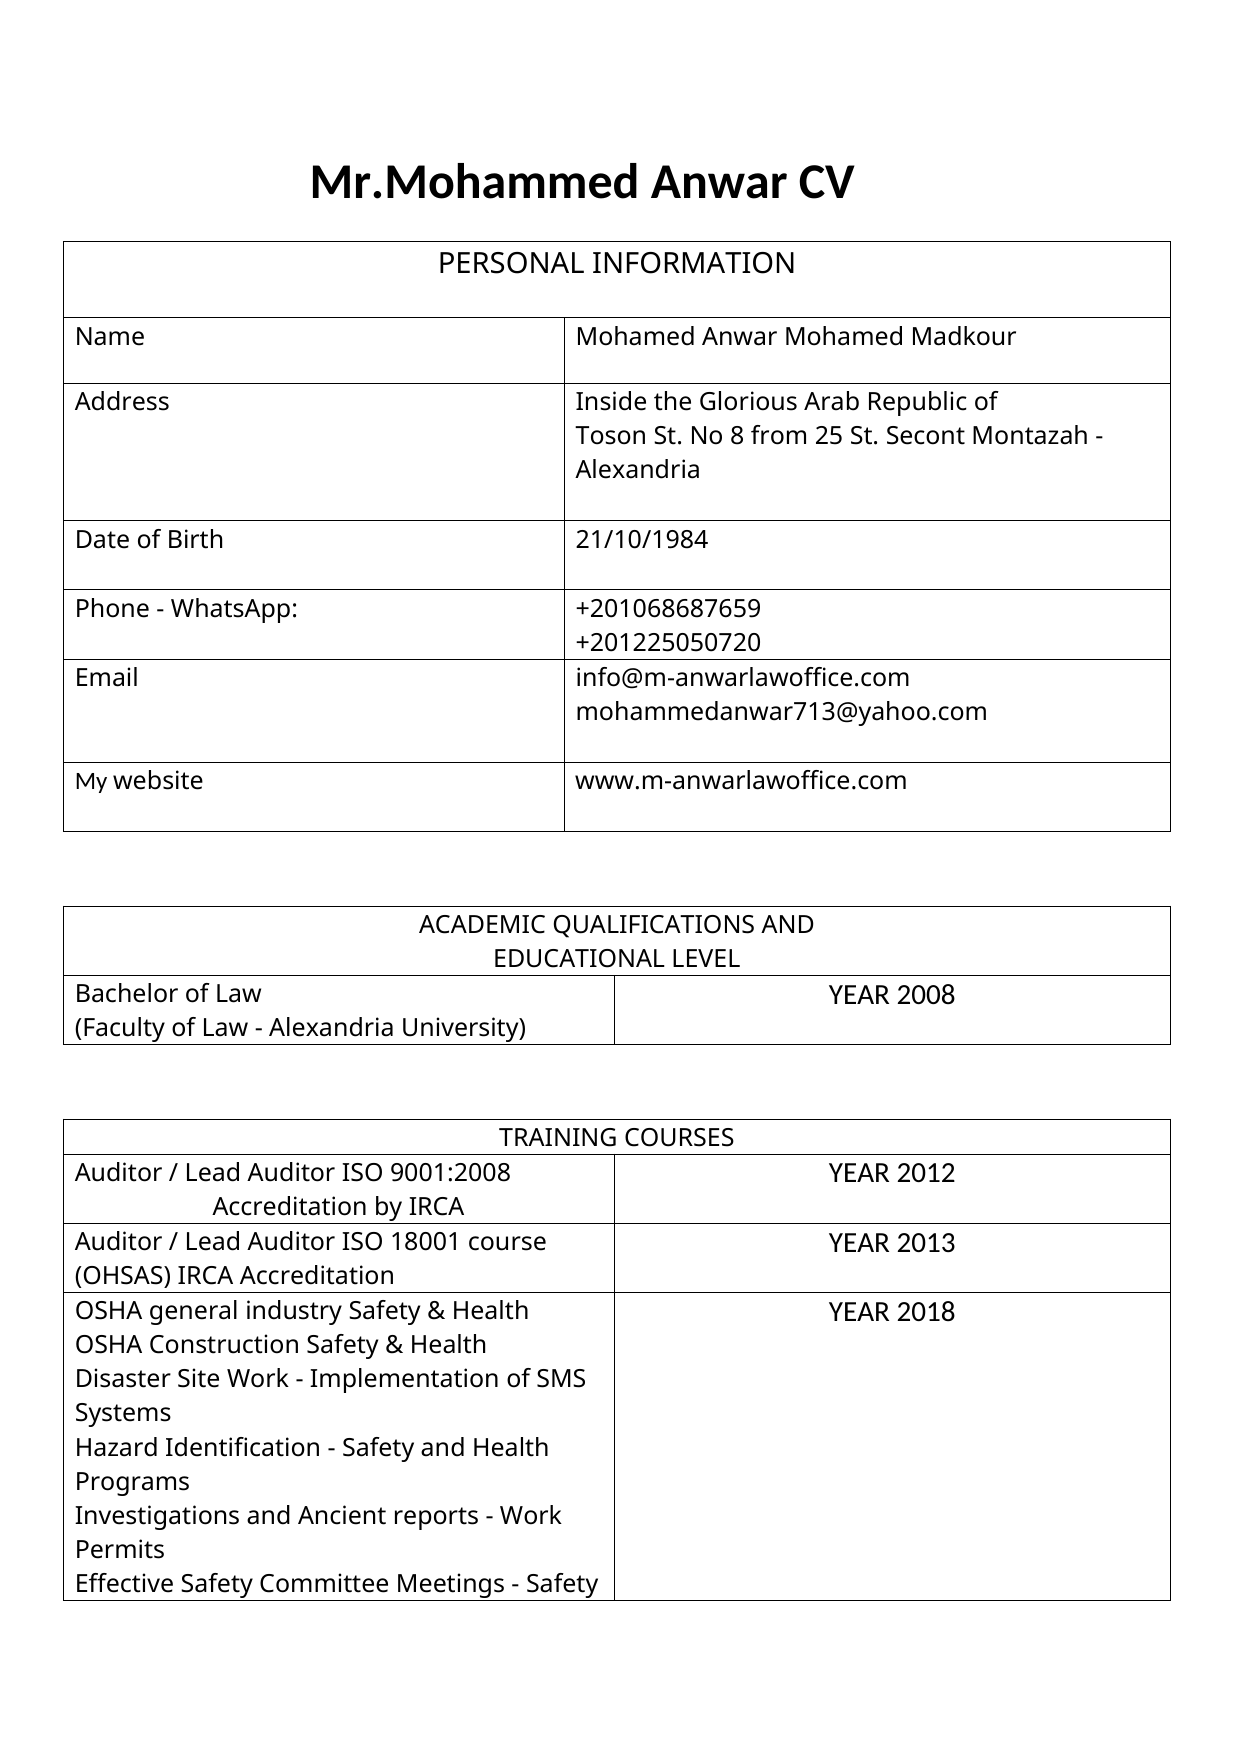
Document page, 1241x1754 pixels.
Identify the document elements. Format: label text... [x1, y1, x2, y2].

table_cell Inside the Glorious Arab Republic of Toson St. No 8 from 25 St. Secont Montazah - Alexandria [565, 384, 1170, 520]
table_header ACADEMIC QUALIFICATIONS AND EDUCATIONAL LEVEL [64, 907, 1170, 975]
table_cell YEAR 2008 [615, 976, 1170, 1044]
table_cell YEAR 2012 [615, 1155, 1170, 1223]
table_cell Mohamed Anwar Mohamed Madkour [565, 318, 1170, 383]
table_cell Auditor / Lead Auditor ISO 18001 course (OHSAS) IRCA Accreditation [64, 1224, 614, 1292]
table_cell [64, 1293, 614, 1599]
table_cell info@m-anwarlawoffice.com mohammedanwar713@yahoo.com [565, 660, 1170, 762]
table_cell Bachelor of Law (Faculty of Law - Alexandria University) [64, 976, 614, 1044]
table_cell YEAR 2013 [615, 1224, 1170, 1292]
table_cell +201068687659 +201225050720 [565, 590, 1170, 658]
table_cell 21/10/1984 [565, 521, 1170, 589]
table_cell www.m-anwarlawoffice.com [565, 763, 1170, 831]
table_cell Email [64, 660, 564, 762]
table_cell My website [64, 763, 564, 831]
text Mr.Mohammed Anwar CV [187, 150, 1053, 211]
table_cell Auditor / Lead Auditor ISO 9001:2008 Accreditation by IRCA [64, 1155, 614, 1223]
table_cell Address [64, 384, 564, 520]
table_header TRAINING COURSES [64, 1120, 1170, 1153]
table_cell Phone - WhatsApp: [64, 590, 564, 658]
table_header PERSONAL INFORMATION [64, 242, 1170, 317]
table_cell Name [64, 318, 564, 383]
table_cell Date of Birth [64, 521, 564, 589]
table_cell YEAR 2018 [615, 1293, 1170, 1599]
